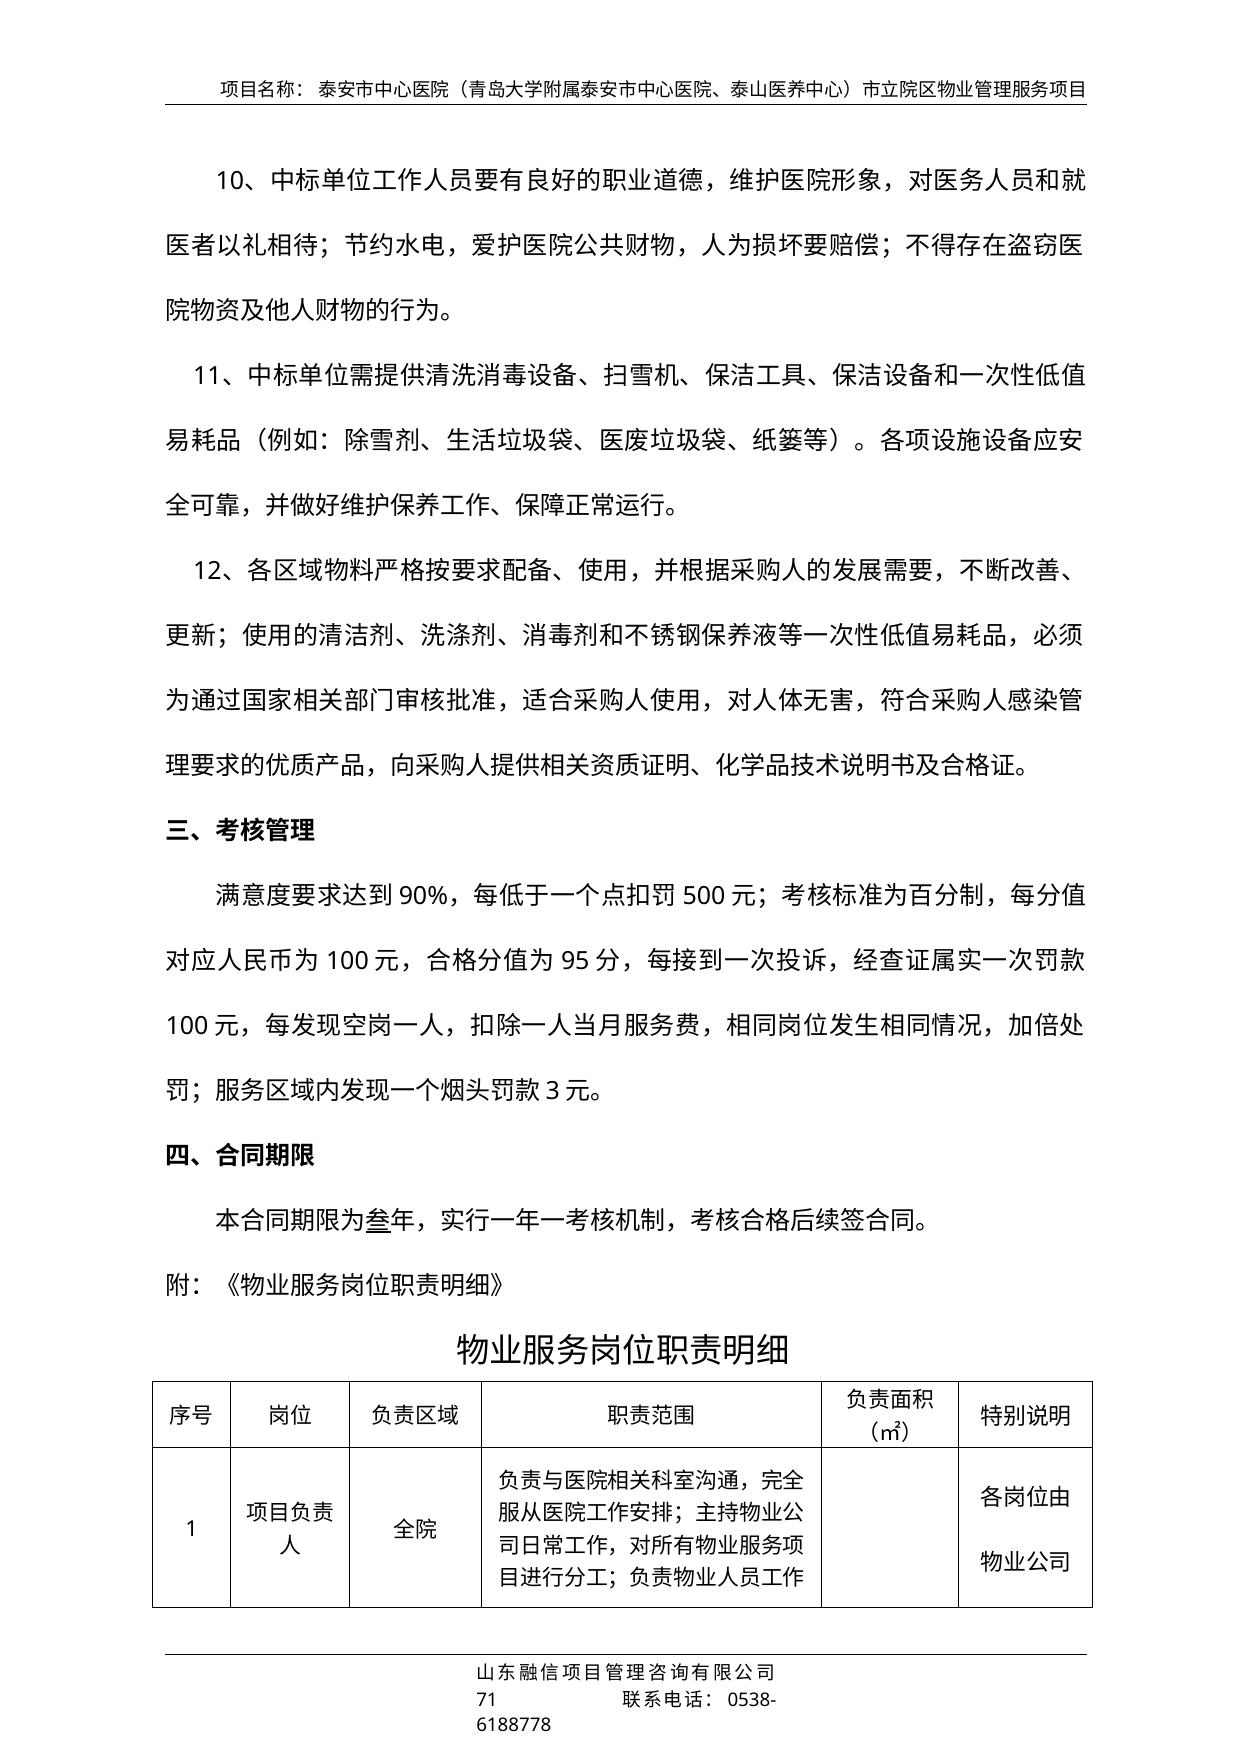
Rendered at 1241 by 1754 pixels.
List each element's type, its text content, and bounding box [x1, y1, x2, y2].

table_cell 负责区域 [350, 1382, 481, 1447]
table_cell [482, 1448, 821, 1607]
table_cell 特别说明 [959, 1382, 1092, 1447]
text 10、中标单位工作人员要有良好的职业道德，维护医院形象，对医务人员和就医者以礼相待；节约水电，爱护医院公共财物，人为损坏要赔偿；不得存在盗窃医院物资及他人财物的行为。 11、中标单位需提供清洗消毒设备、扫雪机、保洁工具、保洁设备和一次性低值易耗品（例如：除雪剂、生活垃圾袋、医废垃圾袋、纸篓等）。各项设施设备应安全可靠，并做好维护保养工作、保障正常运行。 12、各区域物料严格按要求配备、使用，并根据采购人的发展需要，不断改善、更新；使用的清洁剂、洗涤剂、消毒剂和不锈钢保养液等一次性低值易耗品，必须为通过国家相关部门审核批准，适合采购人使用，对人体无害，符合采购人感染管理要求的优质产品，向采购人提供相关资质证明、化学品技术说明书及合格证。 [165, 146, 1087, 796]
text 四、合同期限 [165, 1121, 1087, 1186]
table_header 物业服务岗位职责明细 [152, 1316, 1092, 1381]
table_cell 全院 [350, 1448, 481, 1607]
text 满意度要求达到90%，每低于一个点扣罚500元；考核标准为百分制，每分值对应人民币为100元，合格分值为95分，每接到一次投诉，经查证属实一次罚款100元，每发现空岗一人，扣除一人当月服务费，相同岗位发生相同情况，加倍处罚；服务区域内发现一个烟头罚款3元。 [165, 861, 1087, 1121]
text 本合同期限为叁年，实行一年一考核机制，考核合格后续签合同。 [165, 1186, 1087, 1251]
text 附：《物业服务岗位职责明细》 [165, 1251, 1087, 1316]
table_cell 序号 [153, 1382, 230, 1447]
table_cell 负责面积（㎡） [822, 1382, 958, 1447]
table_cell 1 [153, 1448, 230, 1607]
table_cell 职责范围 [482, 1382, 821, 1447]
table_cell 项目负责人 [231, 1448, 349, 1607]
table_cell 岗位 [231, 1382, 349, 1447]
table_cell [822, 1448, 958, 1607]
text 三、考核管理 [165, 796, 1087, 861]
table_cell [959, 1448, 1092, 1607]
